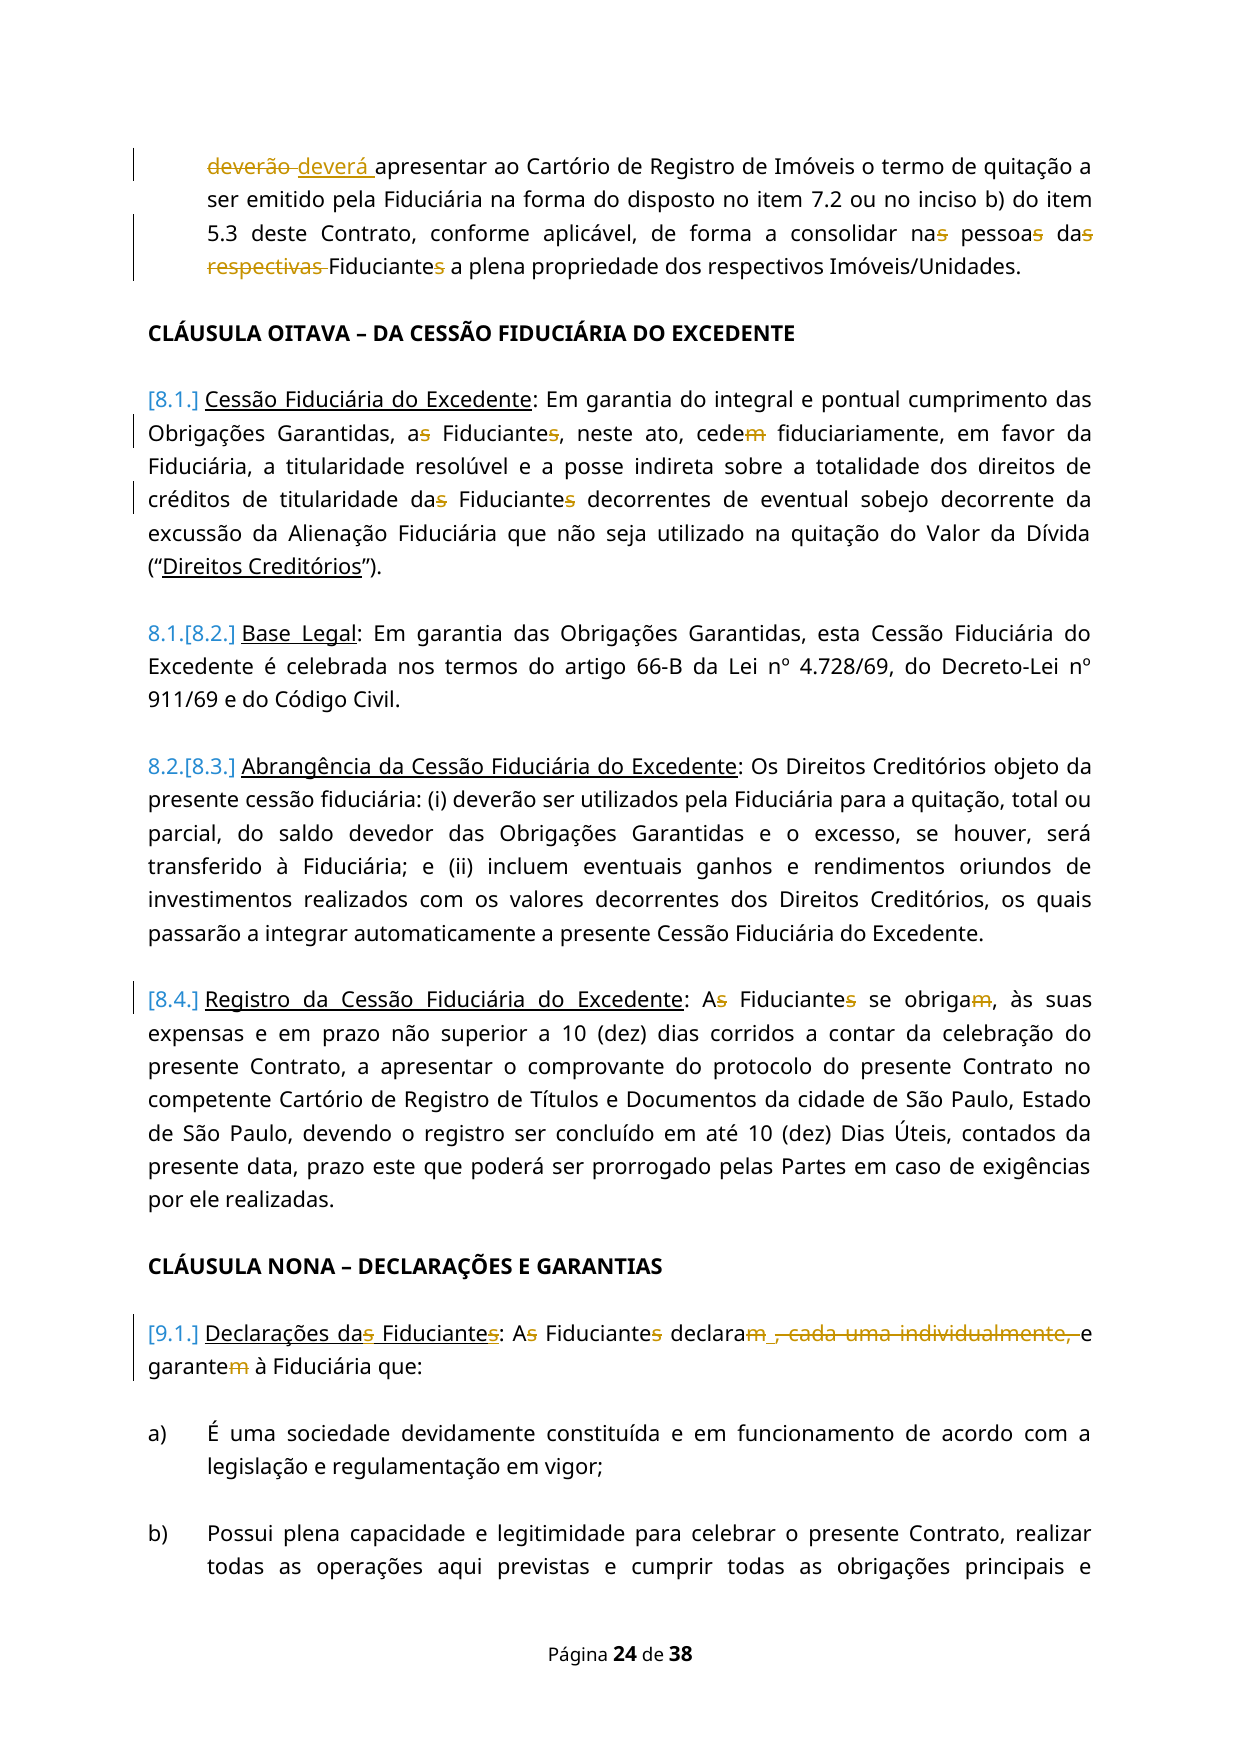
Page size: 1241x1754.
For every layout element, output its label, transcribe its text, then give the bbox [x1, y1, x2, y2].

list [207, 148, 1092, 281]
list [148, 1514, 1092, 1581]
list Cessão Fiduciária do Excedente: Em garantia do integral e pontual cumprimento das Obrigações Garantidas, a Fiduciante, neste ato, cede fiduciariamente, em favor da Fiduciária, a titularidade resolúvel e a posse indireta sobre a totalidade dos direitos de créditos de titularidade da Fiduciante decorrentes de eventual sobejo decorrente da excussão da Alienação Fiduciária que não seja utilizado na quitação do Valor da Dívida (“Direitos Creditórios”). [148, 381, 1092, 581]
list Declarações da Fiduciante: A Fiduciante declarae garante à Fiduciária que: [148, 1314, 1092, 1381]
list Registro da Cessão Fiduciária do Excedente: A Fiduciante se obriga, às suas expensas e em prazo não superior a 10 (dez) dias corridos a contar da celebração do presente Contrato, a apresentar o comprovante do protocolo do presente Contrato no competente Cartório de Registro de Títulos e Documentos da cidade de São Paulo, Estado de São Paulo, devendo o registro ser concluído em até 10 (dez) Dias Úteis, contados da presente data, prazo este que poderá ser prorrogado pelas Partes em caso de exigências por ele realizadas. [148, 981, 1092, 1214]
list Base Legal: Em garantia das Obrigações Garantidas, esta Cessão Fiduciária do Excedente é celebrada nos termos do artigo 66-B da Lei nº 4.728/69, do Decreto-Lei nº 911/69 e do Código Civil. [148, 614, 1092, 714]
list É uma sociedade devidamente constituída e em funcionamento de acordo com a legislação e regulamentação em vigor; [148, 1414, 1092, 1481]
list Abrangência da Cessão Fiduciária do Excedente: Os Direitos Creditórios objeto da presente cessão fiduciária: (i) deverão ser utilizados pela Fiduciária para a quitação, total ou parcial, do saldo devedor das Obrigações Garantidas e o excesso, se houver, será transferido à Fiduciária; e (ii) incluem eventuais ganhos e rendimentos oriundos de investimentos realizados com os valores decorrentes dos Direitos Creditórios, os quais passarão a integrar automaticamente a presente Cessão Fiduciária do Excedente. [148, 748, 1092, 948]
list CLÁUSULA NONA – DECLARAÇÕES E GARANTIAS [148, 1248, 1092, 1281]
list CLÁUSULA OITAVA – DA CESSÃO FIDUCIÁRIA DO EXCEDENTE [148, 314, 1092, 348]
